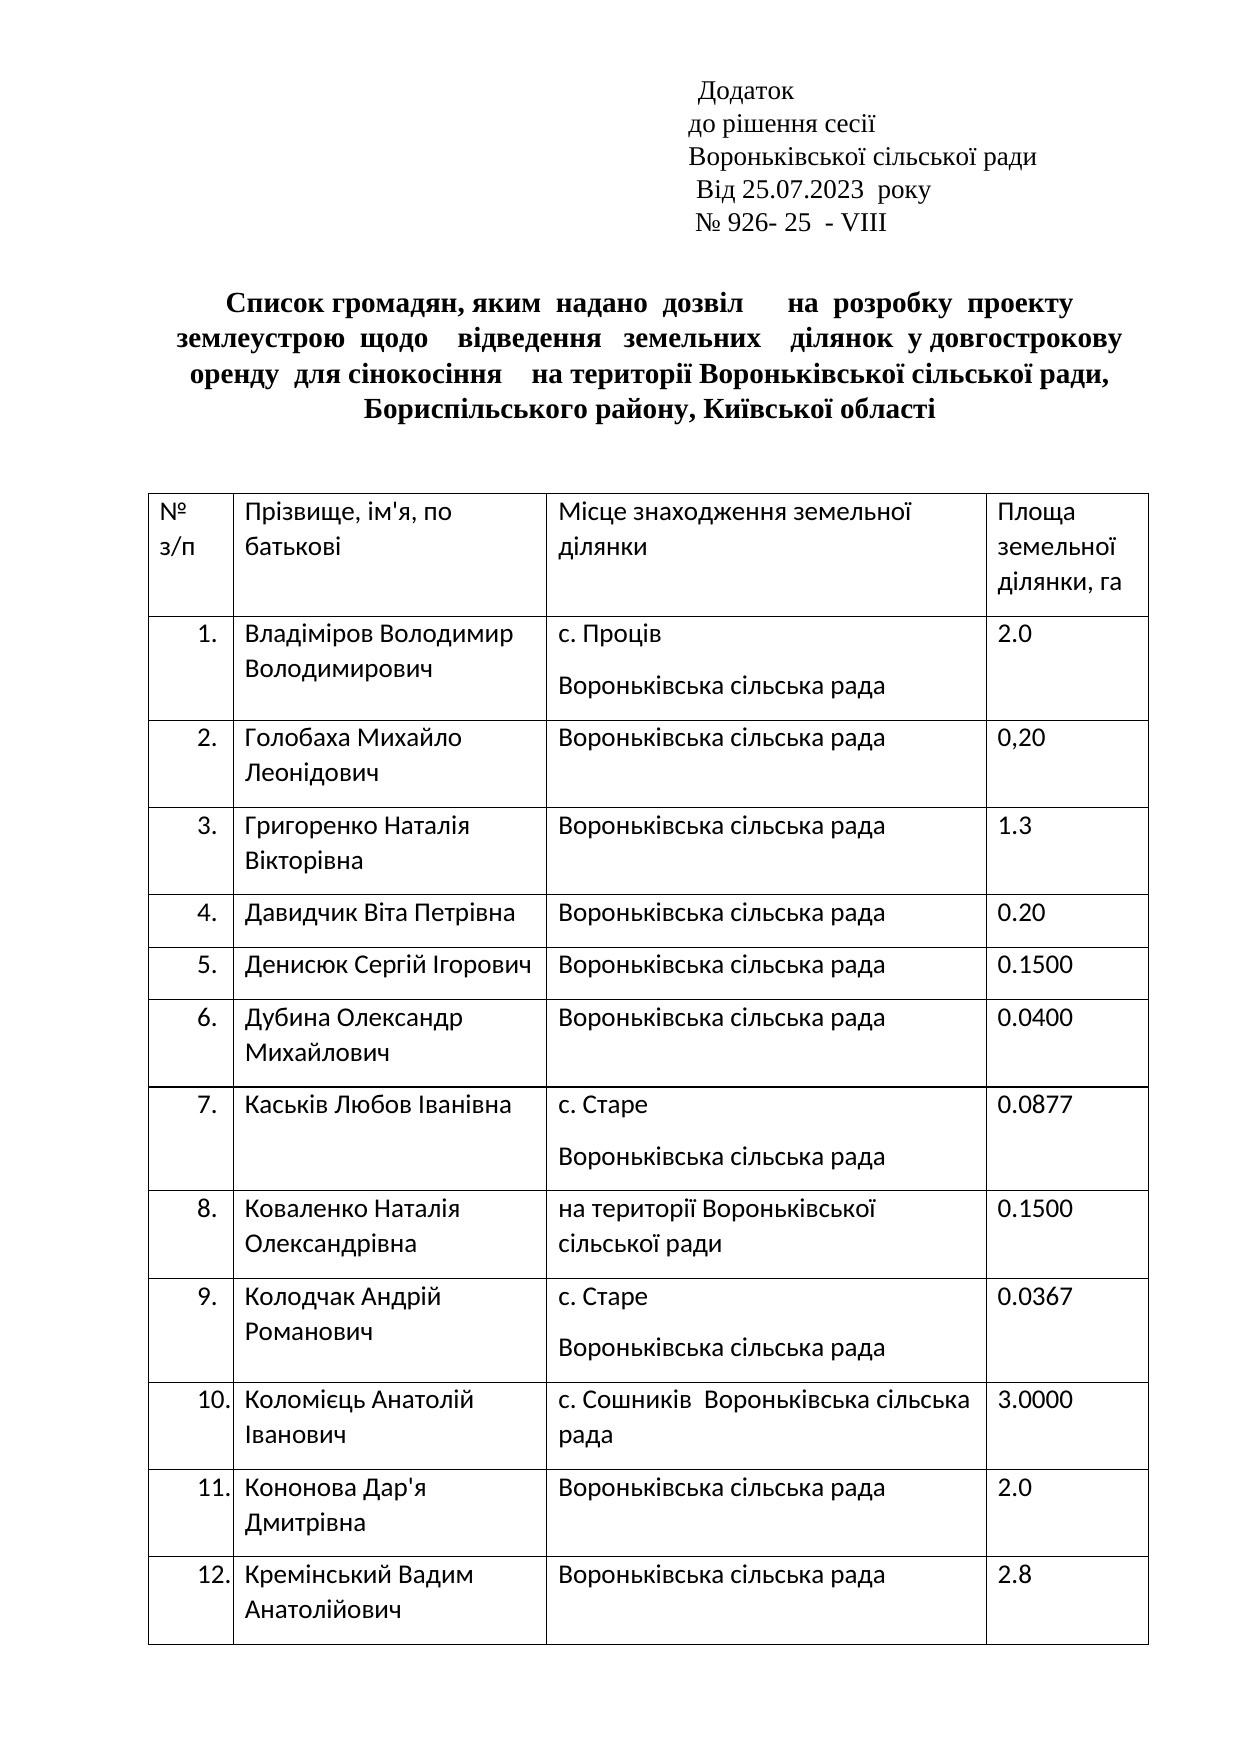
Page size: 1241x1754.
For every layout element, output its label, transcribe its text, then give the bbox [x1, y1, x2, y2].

table_cell [149, 1000, 233, 1086]
table_cell 0.1500 [987, 1191, 1148, 1278]
table_cell [149, 1557, 233, 1643]
table_cell Кононова Дар'я Дмитрівна [234, 1470, 546, 1556]
table_cell Коломієць Анатолій Іванович [234, 1383, 546, 1469]
table_header Місце знаходження земельної ділянки [547, 494, 986, 616]
table_cell [149, 808, 233, 894]
table_cell с. Проців Вороньківська сільська рада [547, 617, 986, 719]
table_cell Вороньківська сільська рада [547, 808, 986, 894]
table_cell 2.0 [987, 617, 1148, 719]
table_cell Каськів Любов Іванівна [234, 1088, 546, 1190]
table_cell Колодчак Андрій Романович [234, 1279, 546, 1382]
table_cell 3.0000 [987, 1383, 1148, 1469]
text № 926- 25 - VІІІ [148, 206, 1152, 237]
table_cell 2.0 [987, 1470, 1148, 1556]
table_cell 2.8 [987, 1557, 1148, 1643]
table_cell Коваленко Наталія Олександрівна [234, 1191, 546, 1278]
table_cell 0.0400 [987, 1000, 1148, 1086]
table_cell [149, 1191, 233, 1278]
table_cell 0.0367 [987, 1279, 1148, 1382]
table_cell [149, 895, 233, 947]
table_cell 0.1500 [987, 948, 1148, 999]
table_cell 0,20 [987, 721, 1148, 807]
table_cell [149, 617, 233, 719]
table_cell [149, 948, 233, 999]
table_cell [149, 721, 233, 807]
table_cell Кремінський Вадим Анатолійович [234, 1557, 546, 1643]
table_cell Вороньківська сільська рада [547, 1000, 986, 1086]
table_cell Голобаха Михайло Леонідович [234, 721, 546, 807]
table_cell Вороньківська сільська рада [547, 1557, 986, 1643]
table_cell Давидчик Віта Петрівна [234, 895, 546, 947]
table_cell Владіміров Володимир Володимирович [234, 617, 546, 719]
table_cell Вороньківська сільська рада [547, 1470, 986, 1556]
table_cell Вороньківська сільська рада [547, 721, 986, 807]
table_cell [149, 1088, 233, 1190]
table_cell [149, 1470, 233, 1556]
table_cell 0.20 [987, 895, 1148, 947]
table_cell [149, 1279, 233, 1382]
table_header Прізвище, ім'я, по батькові [234, 494, 546, 616]
table_header Площа земельної ділянки, га [987, 494, 1148, 616]
table_cell Дубина Олександр Михайлович [234, 1000, 546, 1086]
text Від 25.07.2023 року [148, 173, 1152, 204]
table_cell 0.0877 [987, 1088, 1148, 1190]
table_cell на території Вороньківської сільської ради [547, 1191, 986, 1278]
table_cell Григоренко Наталія Вікторівна [234, 808, 546, 894]
table_cell [149, 1383, 233, 1469]
table_header № з/п [149, 494, 233, 616]
text Додаток [590, 74, 1152, 105]
table_cell Денисюк Сергій Ігорович [234, 948, 546, 999]
text Список громадян, яким надано дозвіл на розробку проекту землеустрою щодо відведення земельних ділянок у довгострокову оренду для сінокосіння на території Вороньківської сільської ради, Бориспільського району, Київської області [148, 285, 1152, 425]
table_cell Вороньківська сільська рада [547, 948, 986, 999]
table_cell с. Старе Вороньківська сільська рада [547, 1088, 986, 1190]
table_cell 1.3 [987, 808, 1148, 894]
table_cell Вороньківська сільська рада [547, 895, 986, 947]
text до рішення сесії [148, 107, 1152, 138]
text Вороньківської сільської ради [148, 140, 1152, 171]
table_cell с. Старе Вороньківська сільська рада [547, 1279, 986, 1382]
table_cell с. Сошників Вороньківська сільська рада [547, 1383, 986, 1469]
